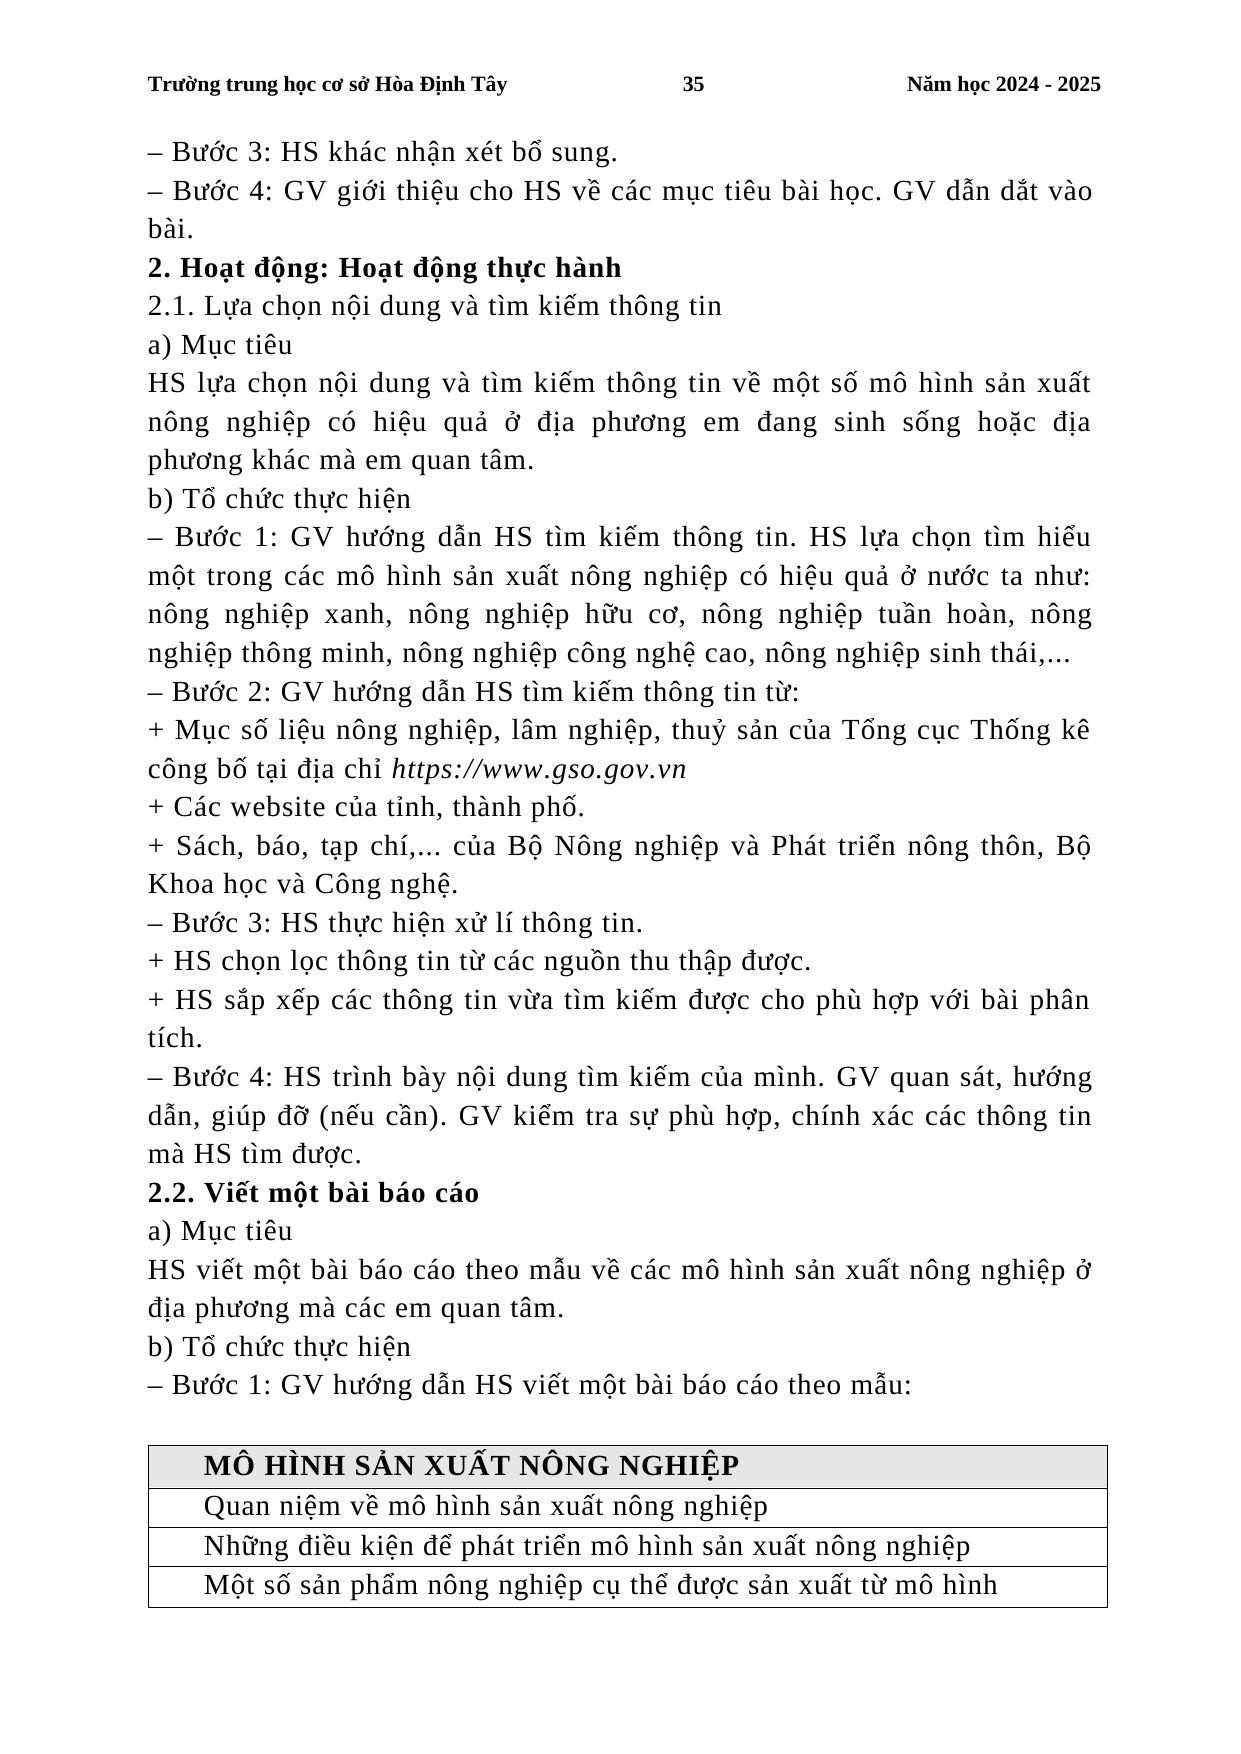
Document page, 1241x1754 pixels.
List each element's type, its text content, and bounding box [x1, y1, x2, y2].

text – Bước 1: GV hướng dẫn HS viết một bài báo cáo theo mẫu: [148, 1367, 1093, 1401]
text + HS chọn lọc thông tin từ các nguồn thu thập được. [148, 943, 1093, 977]
text a) Mục tiêu [148, 327, 1093, 360]
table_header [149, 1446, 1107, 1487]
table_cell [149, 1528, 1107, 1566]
text – Bước 4: GV giới thiệu cho HS về các mục tiêu bài học. GV dẫn dắt vào bài. [148, 173, 1093, 245]
text – Bước 3: HS khác nhận xét bổ sung. [148, 134, 1093, 168]
text 2.2. Viết một bài báo cáo [148, 1175, 1093, 1208]
text – Bước 1: GV hướng dẫn HS tìm kiếm thông tin. HS lựa chọn tìm hiểu một trong các mô hình sản xuất nông nghiệp có hiệu quả ở nước ta như: nông nghiệp xanh, nông nghiệp hữu cơ, nông nghiệp tuần hoàn, nông nghiệp thông minh, nông nghiệp công nghệ cao, nông nghiệp sinh thái,... [148, 519, 1093, 669]
text 2. Hoạt động: Hoạt động thực hành [148, 250, 1093, 283]
text HS viết một bài báo cáo theo mẫu về các mô hình sản xuất nông nghiệp ở địa phương mà các em quan tâm. [148, 1252, 1093, 1324]
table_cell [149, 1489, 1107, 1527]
text – Bước 3: HS thực hiện xử lí thông tin. [148, 905, 1093, 938]
text HS lựa chọn nội dung và tìm kiếm thông tin về một số mô hình sản xuất nông nghiệp có hiệu quả ở địa phương em đang sinh sống hoặc địa phương khác mà em quan tâm. [148, 365, 1093, 476]
text – Bước 4: HS trình bày nội dung tìm kiếm của mình. GV quan sát, hướng dẫn, giúp đỡ (nếu cần). GV kiểm tra sự phù hợp, chính xác các thông tin mà HS tìm được. [148, 1059, 1093, 1170]
text + HS sắp xếp các thông tin vừa tìm kiếm được cho phù hợp với bài phân tích. [148, 982, 1093, 1054]
text a) Mục tiêu [148, 1213, 1093, 1247]
text + Sách, báo, tạp chí,... của Bộ Nông nghiệp và Phát triển nông thôn, Bộ Khoa học và Công nghệ. [148, 828, 1093, 900]
text b) Tổ chức thực hiện [148, 481, 1093, 514]
text + Các website của tỉnh, thành phố. [148, 789, 1093, 823]
text 2.1. Lựa chọn nội dung và tìm kiếm thông tin [148, 288, 1093, 322]
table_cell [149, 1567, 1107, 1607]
text – Bước 2: GV hướng dẫn HS tìm kiếm thông tin từ: [148, 674, 1093, 707]
text b) Tổ chức thực hiện [148, 1329, 1093, 1362]
text + Mục số liệu nông nghiệp, lâm nghiệp, thuỷ sản của Tổng cục Thống kê công bố tại địa chỉ https://www.gso.gov.vn [148, 712, 1093, 784]
